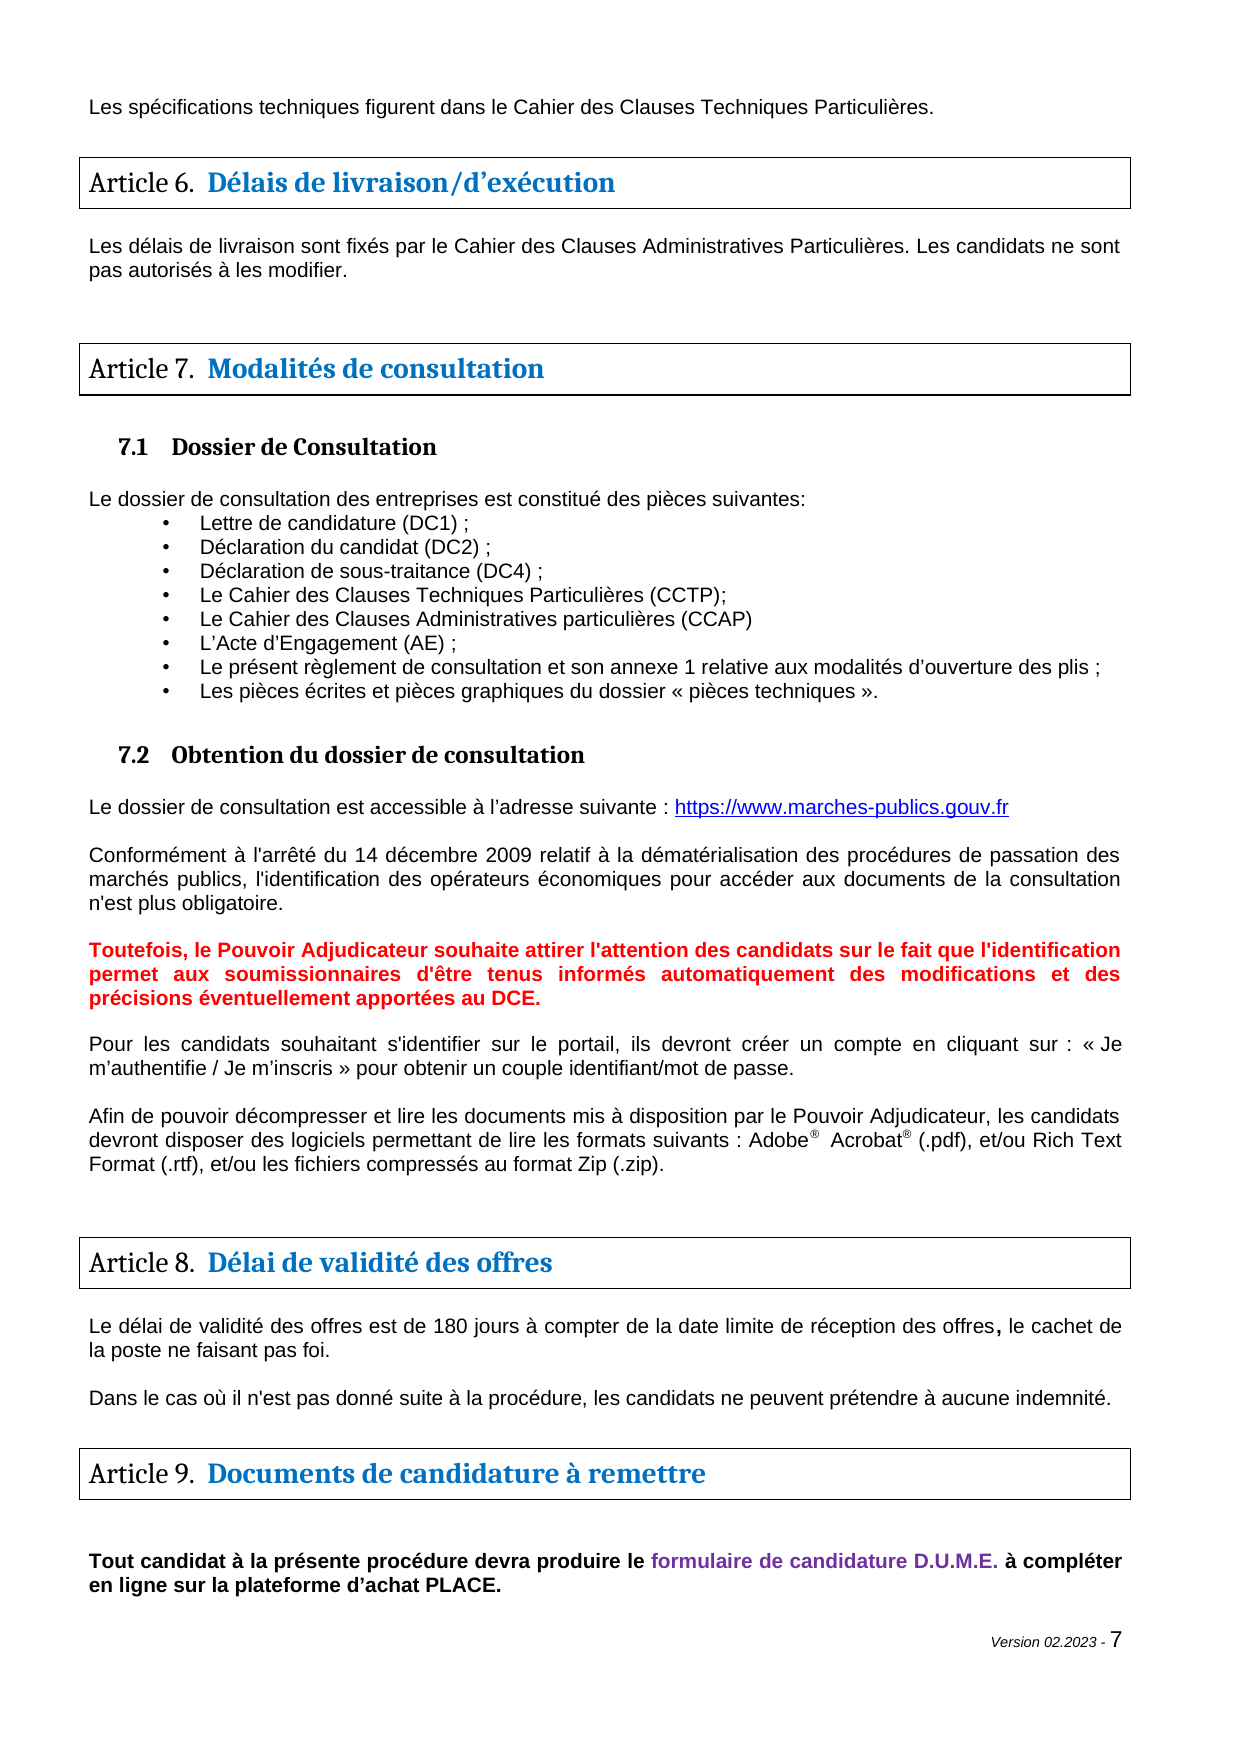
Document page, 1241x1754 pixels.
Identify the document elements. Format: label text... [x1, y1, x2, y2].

list Les pièces écrites et pièces graphiques du dossier « pièces techniques ». [162, 679, 1122, 703]
subtitle Dossier de Consultation [118, 433, 1122, 462]
text Les délais de livraison sont fixés par le Cahier des Clauses Administratives Particulières. Les candidats ne sont pas autorisés à les modifier. [89, 234, 1122, 282]
list Déclaration de sous-traitance (DC4) ; [162, 559, 1122, 583]
text Le dossier de consultation est accessible à l’adresse suivante : https://www.marches-publics.gouv.fr [89, 794, 1122, 818]
text Le dossier de consultation des entreprises est constitué des pièces suivantes: [89, 487, 1122, 511]
subtitle Documents de candidature à remettre [80, 1449, 1130, 1499]
subtitle Modalités de consultation [80, 344, 1130, 394]
text Pour les candidats souhaitant s'identifier sur le portail, ils devront créer un compte en cliquant sur : « Je m’authentifie / Je m’inscris » pour obtenir un couple identifiant/mot de passe. [89, 1032, 1122, 1079]
text Le délai de validité des offres est de 180 jours à compter de la date limite de réception des offres, le cachet de la poste ne faisant pas foi. [89, 1314, 1122, 1362]
text Dans le cas où il n'est pas donné suite à la procédure, les candidats ne peuvent prétendre à aucune indemnité. [89, 1386, 1122, 1410]
list Le présent règlement de consultation et son annexe 1 relative aux modalités d’ouverture des plis ; [162, 655, 1122, 679]
list Le Cahier des Clauses Administratives particulières (CCAP) [162, 607, 1122, 631]
subtitle Obtention du dossier de consultation [118, 741, 1122, 769]
text Toutefois, le Pouvoir Adjudicateur souhaite attirer l'attention des candidats sur le fait que l'identification permet aux soumissionnaires d'être tenus informés automatiquement des modifications et des précisions éventuellement apportées au DCE. [89, 938, 1122, 1010]
subtitle Délais de livraison/d’exécution [80, 158, 1130, 208]
list Déclaration du candidat (DC2) ; [162, 535, 1122, 559]
subtitle Délai de validité des offres [80, 1238, 1130, 1288]
list Le Cahier des Clauses Techniques Particulières (CCTP); [162, 583, 1122, 607]
text Les spécifications techniques figurent dans le Cahier des Clauses Techniques Particulières. [89, 95, 1122, 119]
list Lettre de candidature (DC1) ; [162, 511, 1122, 535]
list L’Acte d’Engagement (AE) ; [162, 631, 1122, 655]
text Afin de pouvoir décompresser et lire les documents mis à disposition par le Pouvoir Adjudicateur, les candidats devront disposer des logiciels permettant de lire les formats suivants : Adobe® Acrobat® (.pdf), et/ou Rich Text Format (.rtf), et/ou les fichiers compressés au format Zip (.zip). [89, 1103, 1122, 1175]
text Tout candidat à la présente procédure devra produire le formulaire de candidature D.U.M.E. à compléter en ligne sur la plateforme d’achat PLACE. [89, 1549, 1122, 1597]
text Conformément à l'arrêté du 14 décembre 2009 relatif à la dématérialisation des procédures de passation des marchés publics, l'identification des opérateurs économiques pour accéder aux documents de la consultation n'est plus obligatoire. [89, 842, 1122, 914]
